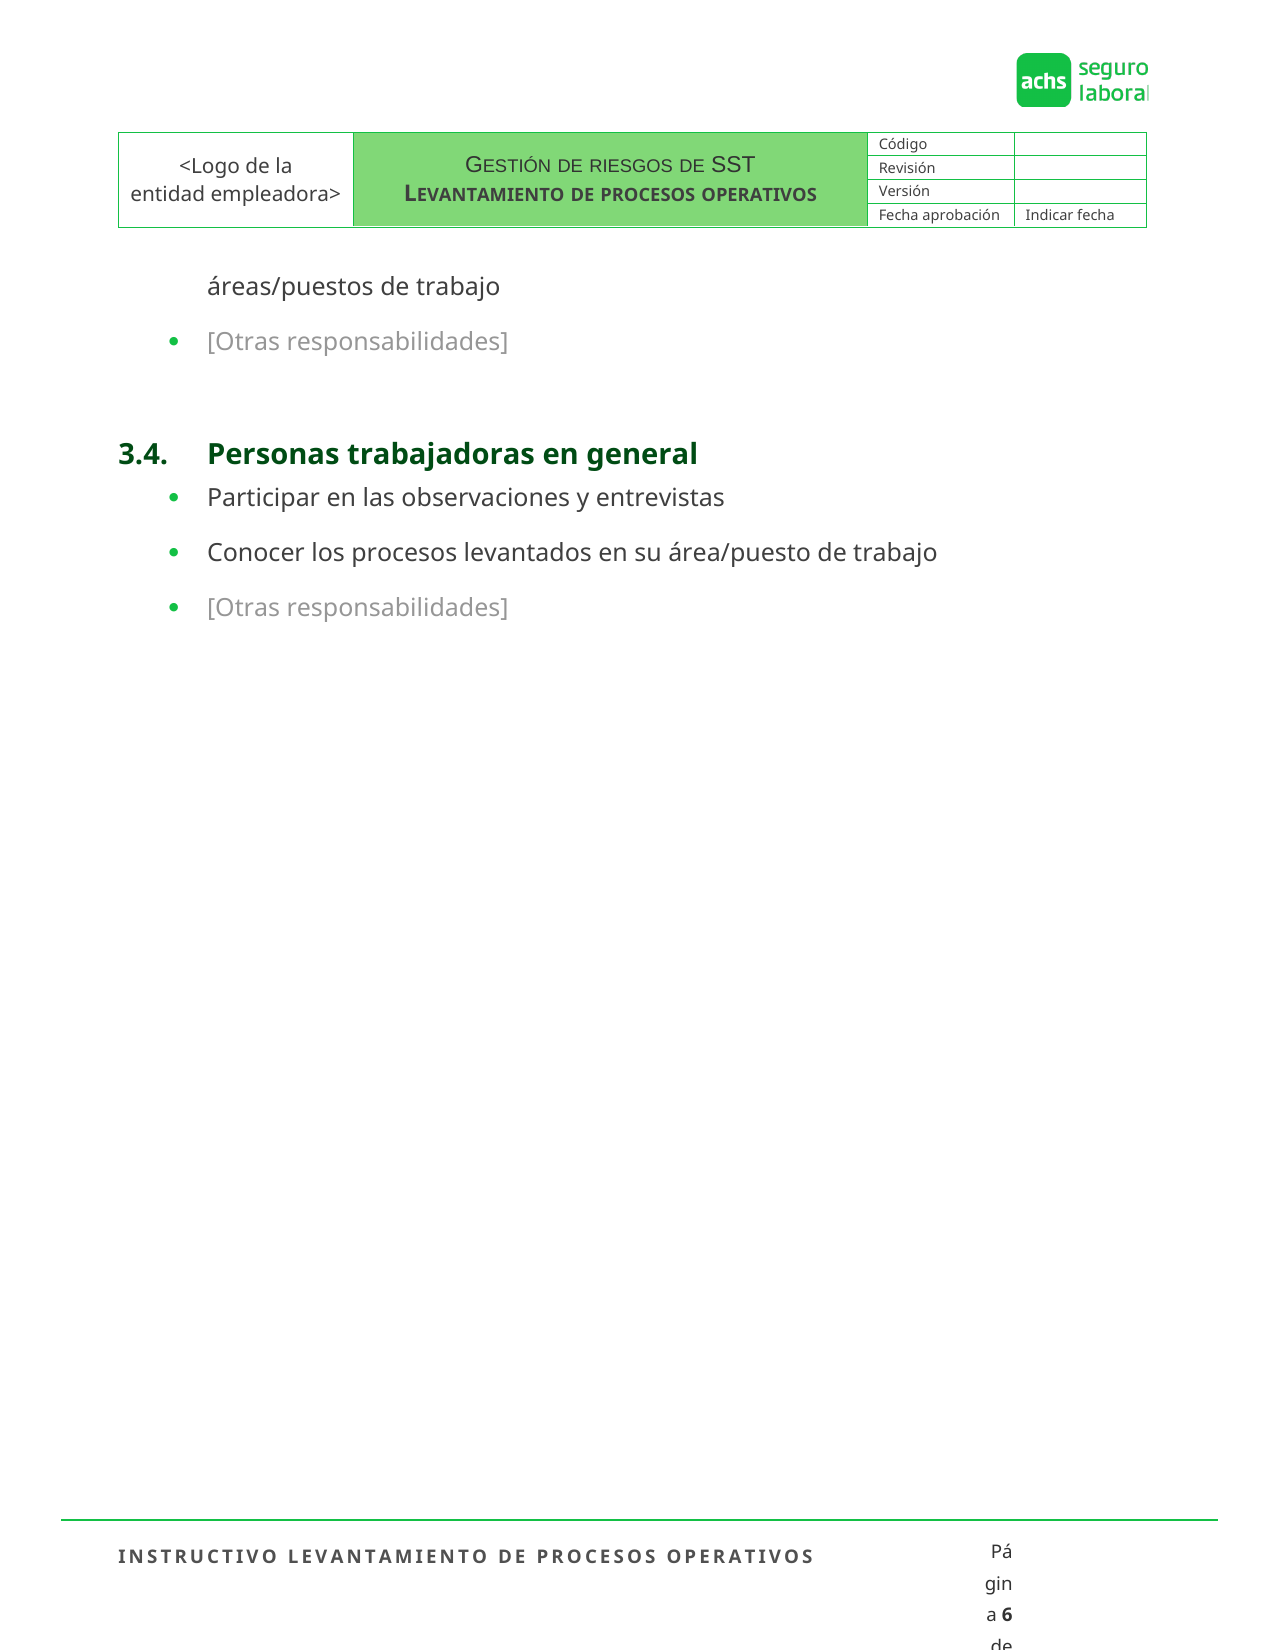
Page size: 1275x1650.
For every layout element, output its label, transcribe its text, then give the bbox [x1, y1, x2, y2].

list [169, 268, 1157, 302]
list Conocer los procesos levantados en su área/puesto de trabajo [169, 535, 1157, 569]
subtitle Personas trabajadoras en general [118, 434, 1157, 473]
list [Otras responsabilidades] [169, 323, 1157, 358]
list Participar en las observaciones y entrevistas [169, 479, 1157, 514]
list [Otras responsabilidades] [169, 590, 1157, 624]
